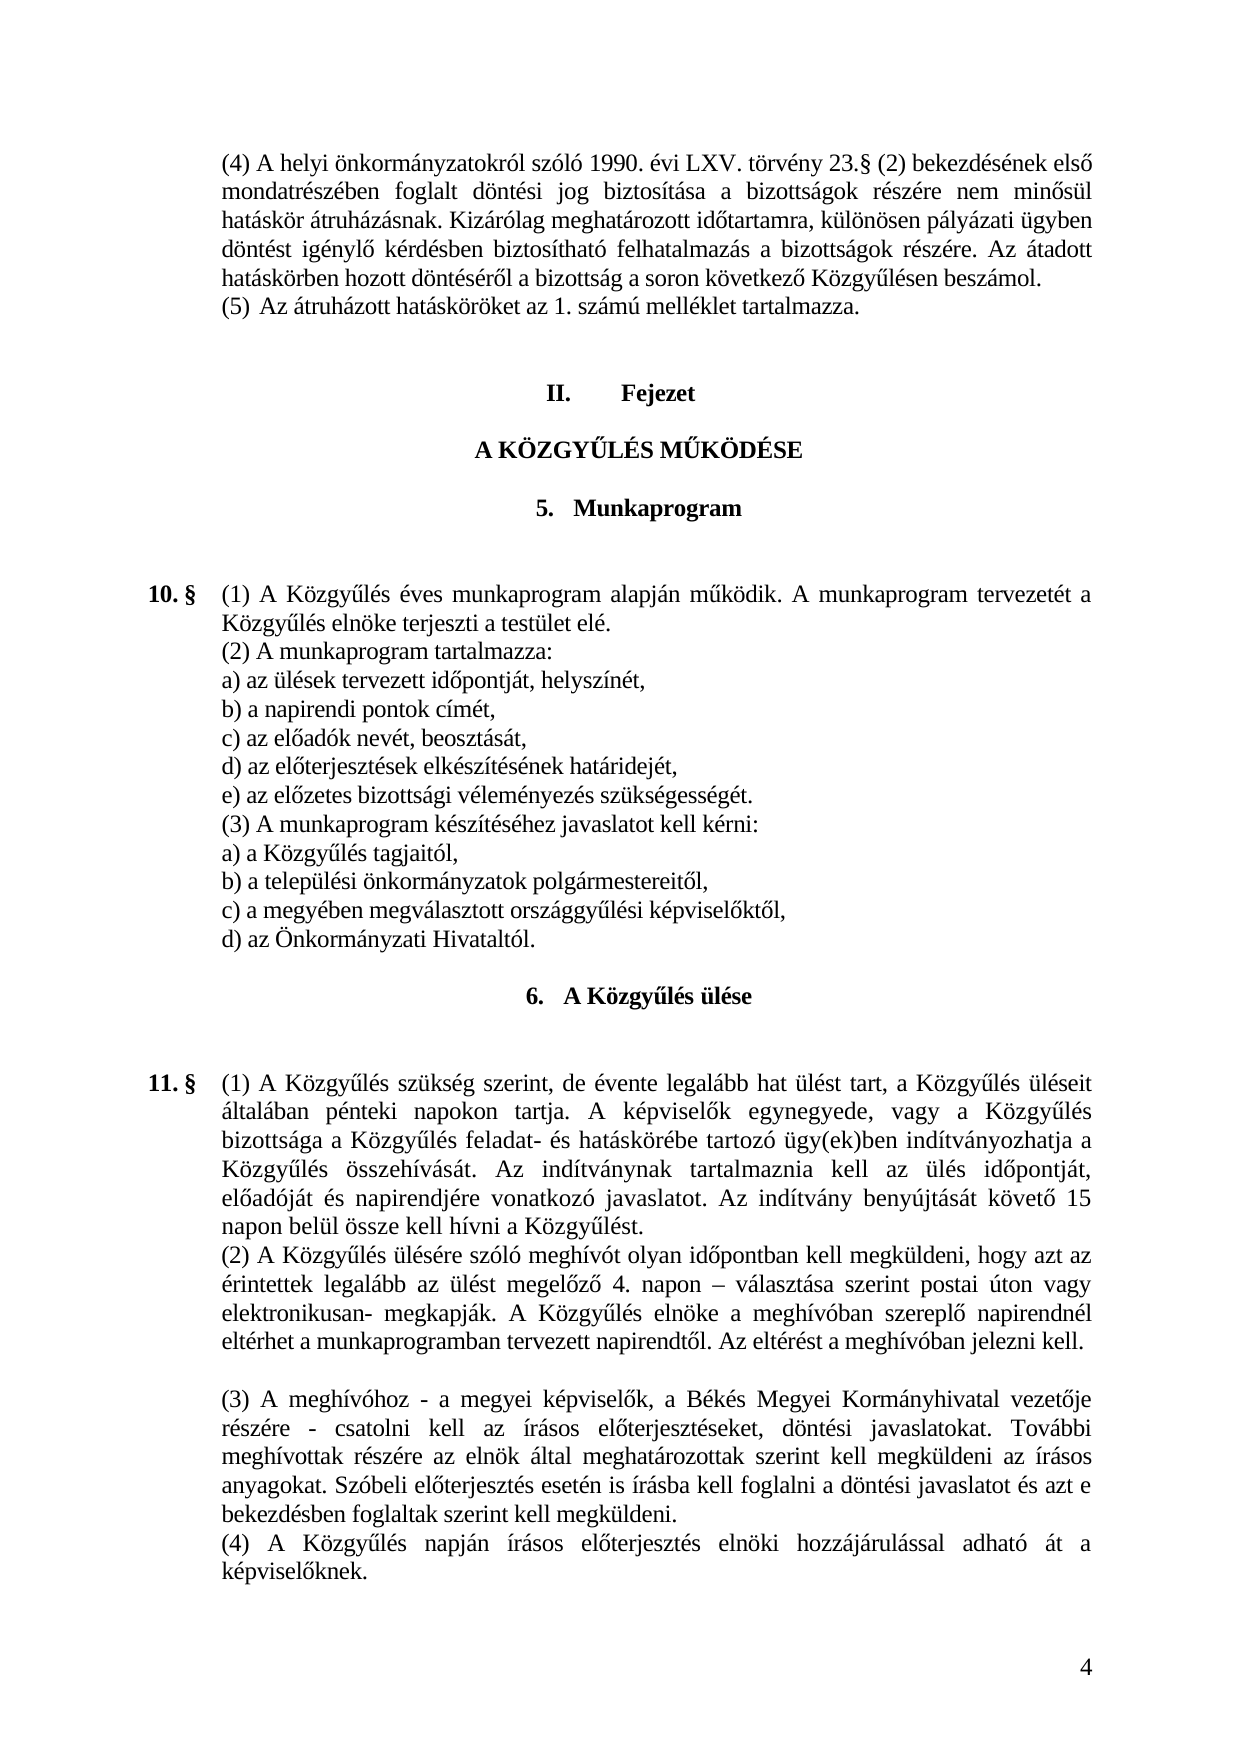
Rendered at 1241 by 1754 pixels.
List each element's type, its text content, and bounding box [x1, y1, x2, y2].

text (3) A munkaprogram készítéséhez javaslatot kell kérni: [221, 809, 1093, 838]
list A Közgyűlés ülése [185, 981, 1093, 1010]
list Munkaprogram [185, 493, 1093, 521]
text d) az Önkormányzati Hivataltól. [221, 924, 1093, 953]
text (2) A Közgyűlés ülésére szóló meghívót olyan időpontban kell megküldeni, hogy azt az érintettek legalább az ülést megelőző 4. napon – választása szerint postai úton vagy elektronikusan- megkapják. A Közgyűlés elnöke a meghívóban szereplő napirendnél eltérhet a munkaprogramban tervezett napirendtől. Az eltérést a meghívóban jelezni kell. [221, 1240, 1093, 1355]
text b) a települési önkormányzatok polgármestereitől, [221, 866, 1093, 895]
text 10. § (1) A Közgyűlés éves munkaprogram alapján működik. A munkaprogram tervezetét a Közgyűlés elnöke terjeszti a testület elé. [148, 579, 1093, 636]
text e) az előzetes bizottsági véleményezés szükségességét. [221, 780, 1093, 809]
text (3) A meghívóhoz - a megyei képviselők, a Békés Megyei Kormányhivatal vezetője részére - csatolni kell az írásos előterjesztéseket, döntési javaslatokat. További meghívottak részére az elnök által meghatározottak szerint kell megküldeni az írásos anyagokat. Szóbeli előterjesztés esetén is írásba kell foglalni a döntési javaslatot és azt e bekezdésben foglaltak szerint kell megküldeni. [221, 1384, 1093, 1528]
text c) az előadók nevét, beosztását, [221, 723, 1093, 751]
text (2) A munkaprogram tartalmazza: [148, 636, 1093, 665]
text A KÖZGYŰLÉS MŰKÖDÉSE [185, 435, 1093, 464]
text d) az előterjesztések elkészítésének határidejét, [221, 751, 1093, 780]
text a) a Közgyűlés tagjaitól, [221, 838, 1093, 866]
text c) a megyében megválasztott országgyűlési képviselőktől, [221, 895, 1093, 924]
text (4) A Közgyűlés napján írásos előterjesztés elnöki hozzájárulással adható át a képviselőknek. [221, 1528, 1093, 1585]
list Fejezet [149, 378, 1093, 406]
text (4) A helyi önkormányzatokról szóló 1990. évi LXV. törvény 23.§ (2) bekezdésének első mondatrészében foglalt döntési jog biztosítása a bizottságok részére nem minősül hatáskör átruházásnak. Kizárólag meghatározott időtartamra, különösen pályázati ügyben döntést igénylő kérdésben biztosítható felhatalmazás a bizottságok részére. Az átadott hatáskörben hozott döntéséről a bizottság a soron következő Közgyűlésen beszámol. [221, 148, 1093, 291]
text b) a napirendi pontok címét, [221, 694, 1093, 723]
text 11. § (1) A Közgyűlés szükség szerint, de évente legalább hat ülést tart, a Közgyűlés üléseit általában pénteki napokon tartja. A képviselők egynegyede, vagy a Közgyűlés bizottsága a Közgyűlés feladat- és hatáskörébe tartozó ügy(ek)ben indítványozhatja a Közgyűlés összehívását. Az indítványnak tartalmaznia kell az ülés időpontját, előadóját és napirendjére vonatkozó javaslatot. Az indítvány benyújtását követő 15 napon belül össze kell hívni a Közgyűlést. [148, 1068, 1093, 1240]
list Az átruházott hatásköröket az 1. számú melléklet tartalmazza. [221, 291, 1093, 320]
text a) az ülések tervezett időpontját, helyszínét, [148, 665, 1093, 694]
